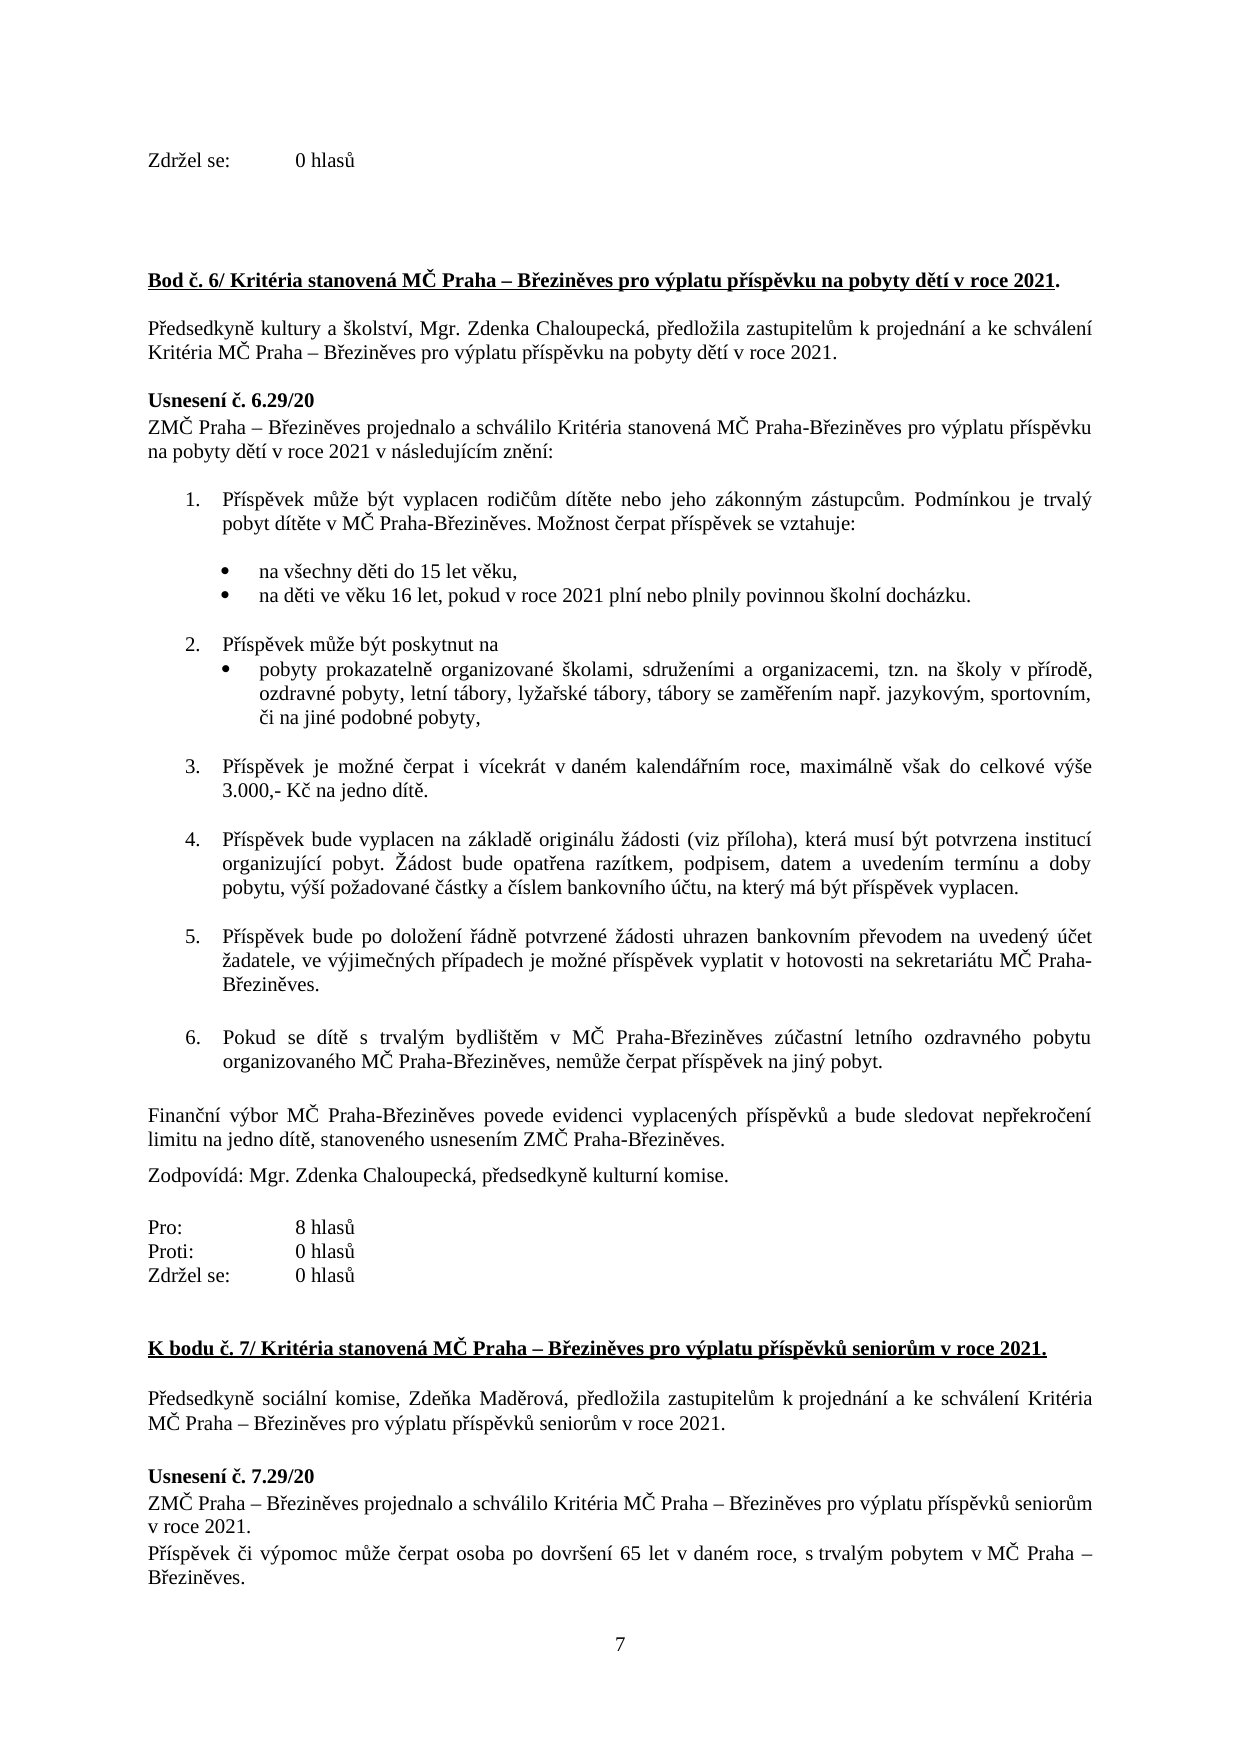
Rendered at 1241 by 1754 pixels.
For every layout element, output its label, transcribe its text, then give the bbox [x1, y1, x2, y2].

list Příspěvek bude vyplacen na základě originálu žádosti (viz příloha), která musí být potvrzena institucí organizující pobyt. Žádost bude opatřena razítkem, podpisem, datem a uvedením termínu a doby pobytu, výší požadované částky a číslem bankovního účtu, na který má být příspěvek vyplacen. [185, 827, 1093, 899]
list Příspěvek může být vyplacen rodičům dítěte nebo jeho zákonným zástupcům. Podmínkou je trvalý pobyt dítěte v MČ Praha-Březiněves. Možnost čerpat příspěvek se vztahuje: [185, 487, 1093, 535]
text Zdržel se: 0 hlasů [148, 148, 1107, 172]
list Pokud se dítě s trvalým bydlištěm v MČ Praha-Březiněves zúčastní letního ozdravného pobytu organizovaného MČ Praha-Březiněves, nemůže čerpat příspěvek na jiný pobyt. [185, 1025, 1093, 1073]
text Zodpovídá: Mgr. Zdenka Chaloupecká, předsedkyně kulturní komise. [148, 1163, 1093, 1187]
list Příspěvek je možné čerpat i vícekrát v daném kalendářním roce, maximálně však do celkové výše 3.000,- Kč na jedno dítě. [185, 754, 1093, 802]
list pobyty prokazatelně organizované školami, sdruženími a organizacemi, tzn. na školy v přírodě, ozdravné pobyty, letní tábory, lyžařské tábory, tábory se zaměřením např. jazykovým, sportovním, či na jiné podobné pobyty, [222, 656, 1093, 729]
list na všechny děti do 15 let věku, [221, 559, 1093, 583]
text Usnesení č. 6.29/20 [148, 388, 1093, 412]
text Pro: 8 hlasů [148, 1215, 1107, 1239]
text ZMČ Praha – Březiněves projednalo a schválilo Kritéria stanovená MČ Praha-Březiněves pro výplatu příspěvku na pobyty dětí v roce 2021 v následujícím znění: [148, 415, 1093, 463]
text Zdržel se: 0 hlasů [148, 1263, 1107, 1287]
text Bod č. 6/ Kritéria stanovená MČ Praha – Březiněves pro výplatu příspěvku na pobyty dětí v roce 2021. [148, 268, 1107, 292]
list Příspěvek bude po doložení řádně potvrzené žádosti uhrazen bankovním převodem na uvedený účet žadatele, ve výjimečných případech je možné příspěvek vyplatit v hotovosti na sekretariátu MČ Praha-Březiněves. [185, 924, 1093, 996]
text Usnesení č. 7.29/20 [148, 1464, 1093, 1488]
text K bodu č. 7/ Kritéria stanovená MČ Praha – Březiněves pro výplatu příspěvků seniorům v roce 2021. [148, 1336, 1107, 1360]
text Předsedkyně sociální komise, Zdeňka Maděrová, předložila zastupitelům k projednání a ke schválení Kritéria MČ Praha – Březiněves pro výplatu příspěvků seniorům v roce 2021. [148, 1386, 1093, 1434]
text ZMČ Praha – Březiněves projednalo a schválilo Kritéria MČ Praha – Březiněves pro výplatu příspěvků seniorům v roce 2021. [148, 1490, 1093, 1538]
text Příspěvek či výpomoc může čerpat osoba po dovršení 65 let v daném roce, s trvalým pobytem v MČ Praha – Březiněves. [148, 1541, 1093, 1589]
list Příspěvek může být poskytnut na [185, 632, 1107, 656]
text Proti: 0 hlasů [148, 1239, 1107, 1263]
text Předsedkyně kultury a školství, Mgr. Zdenka Chaloupecká, předložila zastupitelům k projednání a ke schválení Kritéria MČ Praha – Březiněves pro výplatu příspěvku na pobyty dětí v roce 2021. [148, 316, 1093, 364]
list na děti ve věku 16 let, pokud v roce 2021 plní nebo plnily povinnou školní docházku. [221, 583, 1093, 607]
text Finanční výbor MČ Praha-Březiněves povede evidenci vyplacených příspěvků a bude sledovat nepřekročení limitu na jedno dítě, stanoveného usnesením ZMČ Praha-Březiněves. [148, 1103, 1093, 1151]
